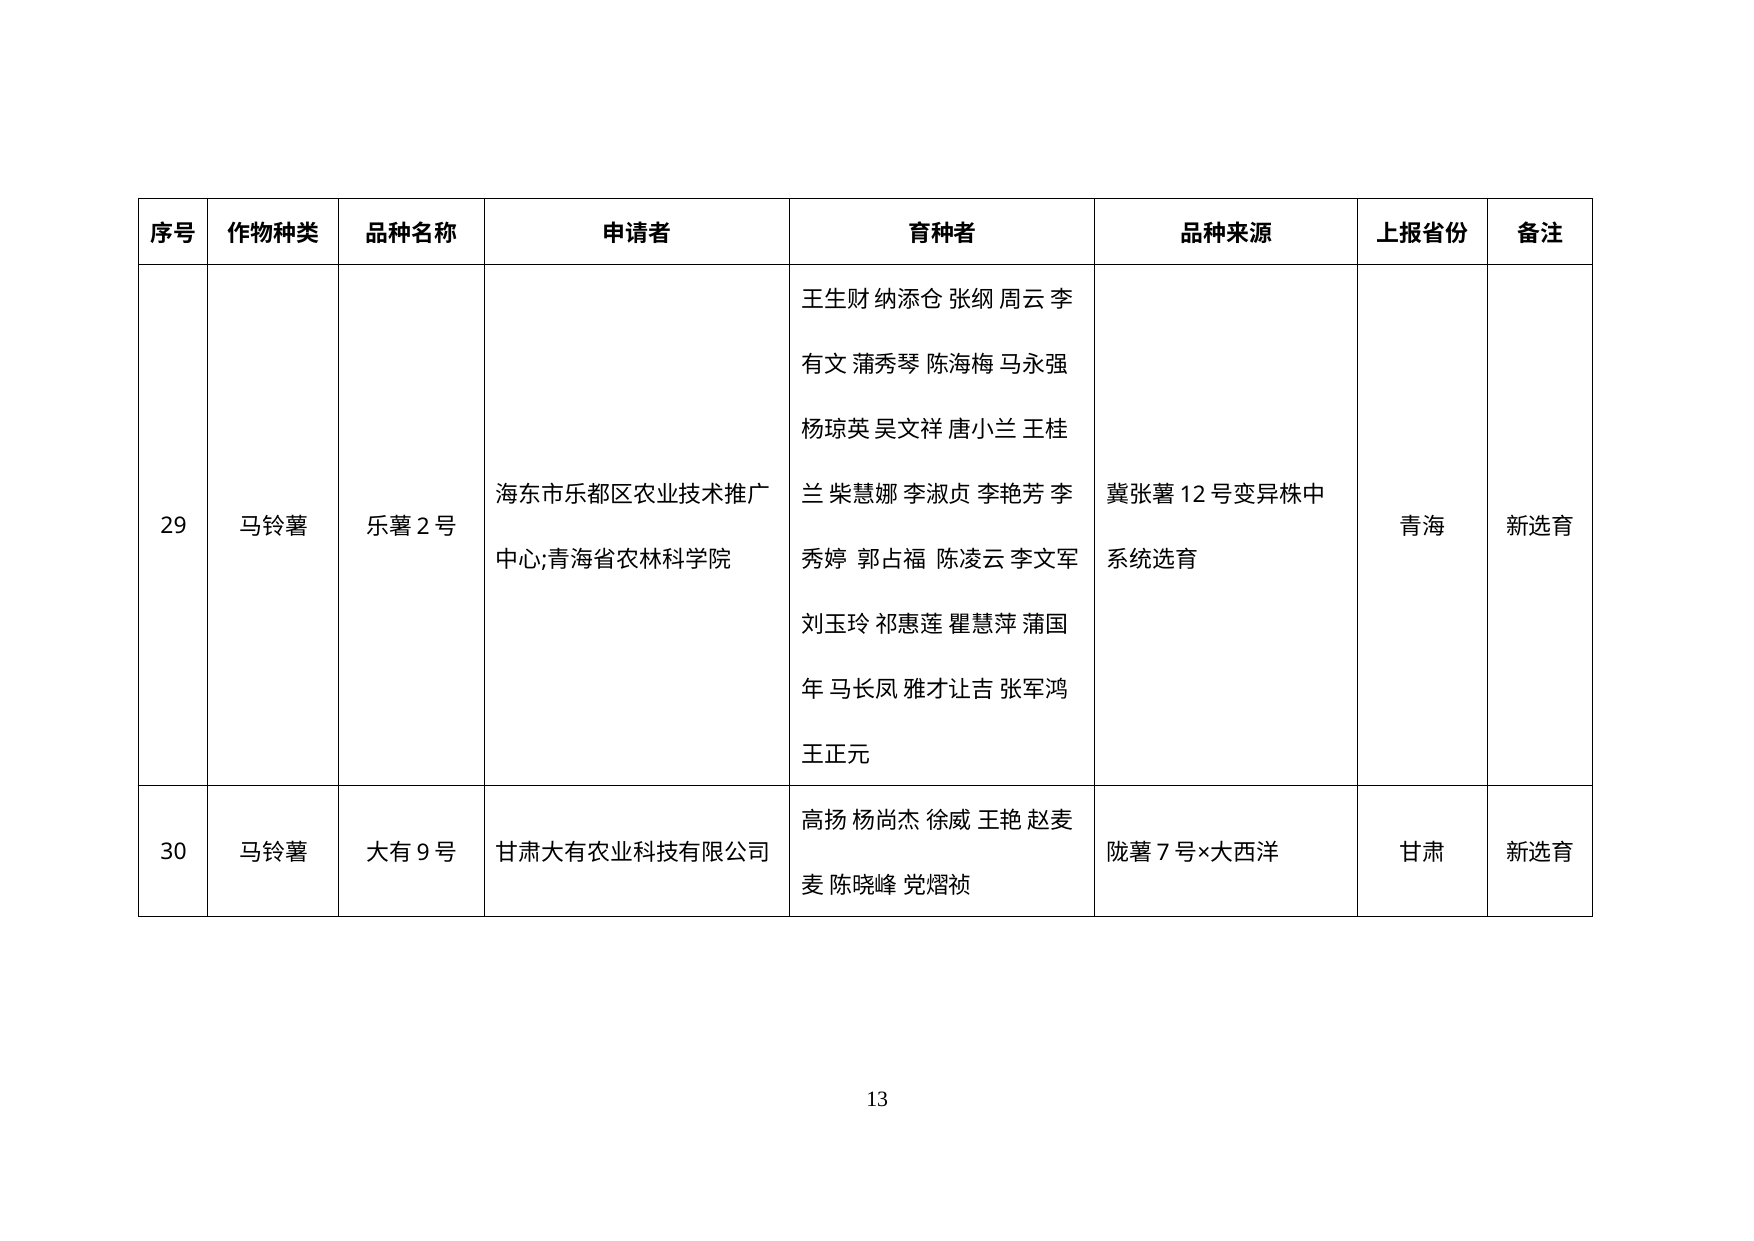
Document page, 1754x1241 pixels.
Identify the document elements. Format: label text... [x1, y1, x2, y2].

table_cell 马铃薯 [208, 265, 338, 785]
table_header 序号 [139, 199, 207, 264]
table_header 育种者 [790, 199, 1094, 264]
table_cell 新选育 [1488, 265, 1592, 785]
table_header 品种来源 [1095, 199, 1357, 264]
table_cell 陇薯7号×大西洋 [1095, 786, 1357, 916]
table_cell 高扬 杨尚杰 徐威 王艳 赵麦麦 陈晓峰 党熠祯 [790, 786, 1094, 916]
table_cell 29 [139, 265, 207, 785]
table_header 品种名称 [339, 199, 484, 264]
table_cell 新选育 [1488, 786, 1592, 916]
table_cell 王生财 纳添仓 张纲 周云 李有文 蒲秀琴 陈海梅 马永强 杨琼英 吴文祥 唐小兰 王桂兰 柴慧娜 李淑贞 李艳芳 李秀婷 郭占福 陈凌云 李文军 刘玉玲 祁惠莲 瞿慧萍 蒲国年 马长凤 雅才让吉 张军鸿 王正元 [790, 265, 1094, 785]
table_cell 马铃薯 [208, 786, 338, 916]
table_cell 海东市乐都区农业技术推广中心;青海省农林科学院 [485, 265, 789, 785]
table_header 作物种类 [208, 199, 338, 264]
table_cell 30 [139, 786, 207, 916]
table_header 申请者 [485, 199, 789, 264]
table_header 备注 [1488, 199, 1592, 264]
table_cell 冀张薯12号变异株中系统选育 [1095, 265, 1357, 785]
table_cell 甘肃 [1358, 786, 1487, 916]
table_header 上报省份 [1358, 199, 1487, 264]
table_cell 大有9号 [339, 786, 484, 916]
table_cell 青海 [1358, 265, 1487, 785]
table_cell 甘肃大有农业科技有限公司 [485, 786, 789, 916]
table_cell 乐薯2号 [339, 265, 484, 785]
